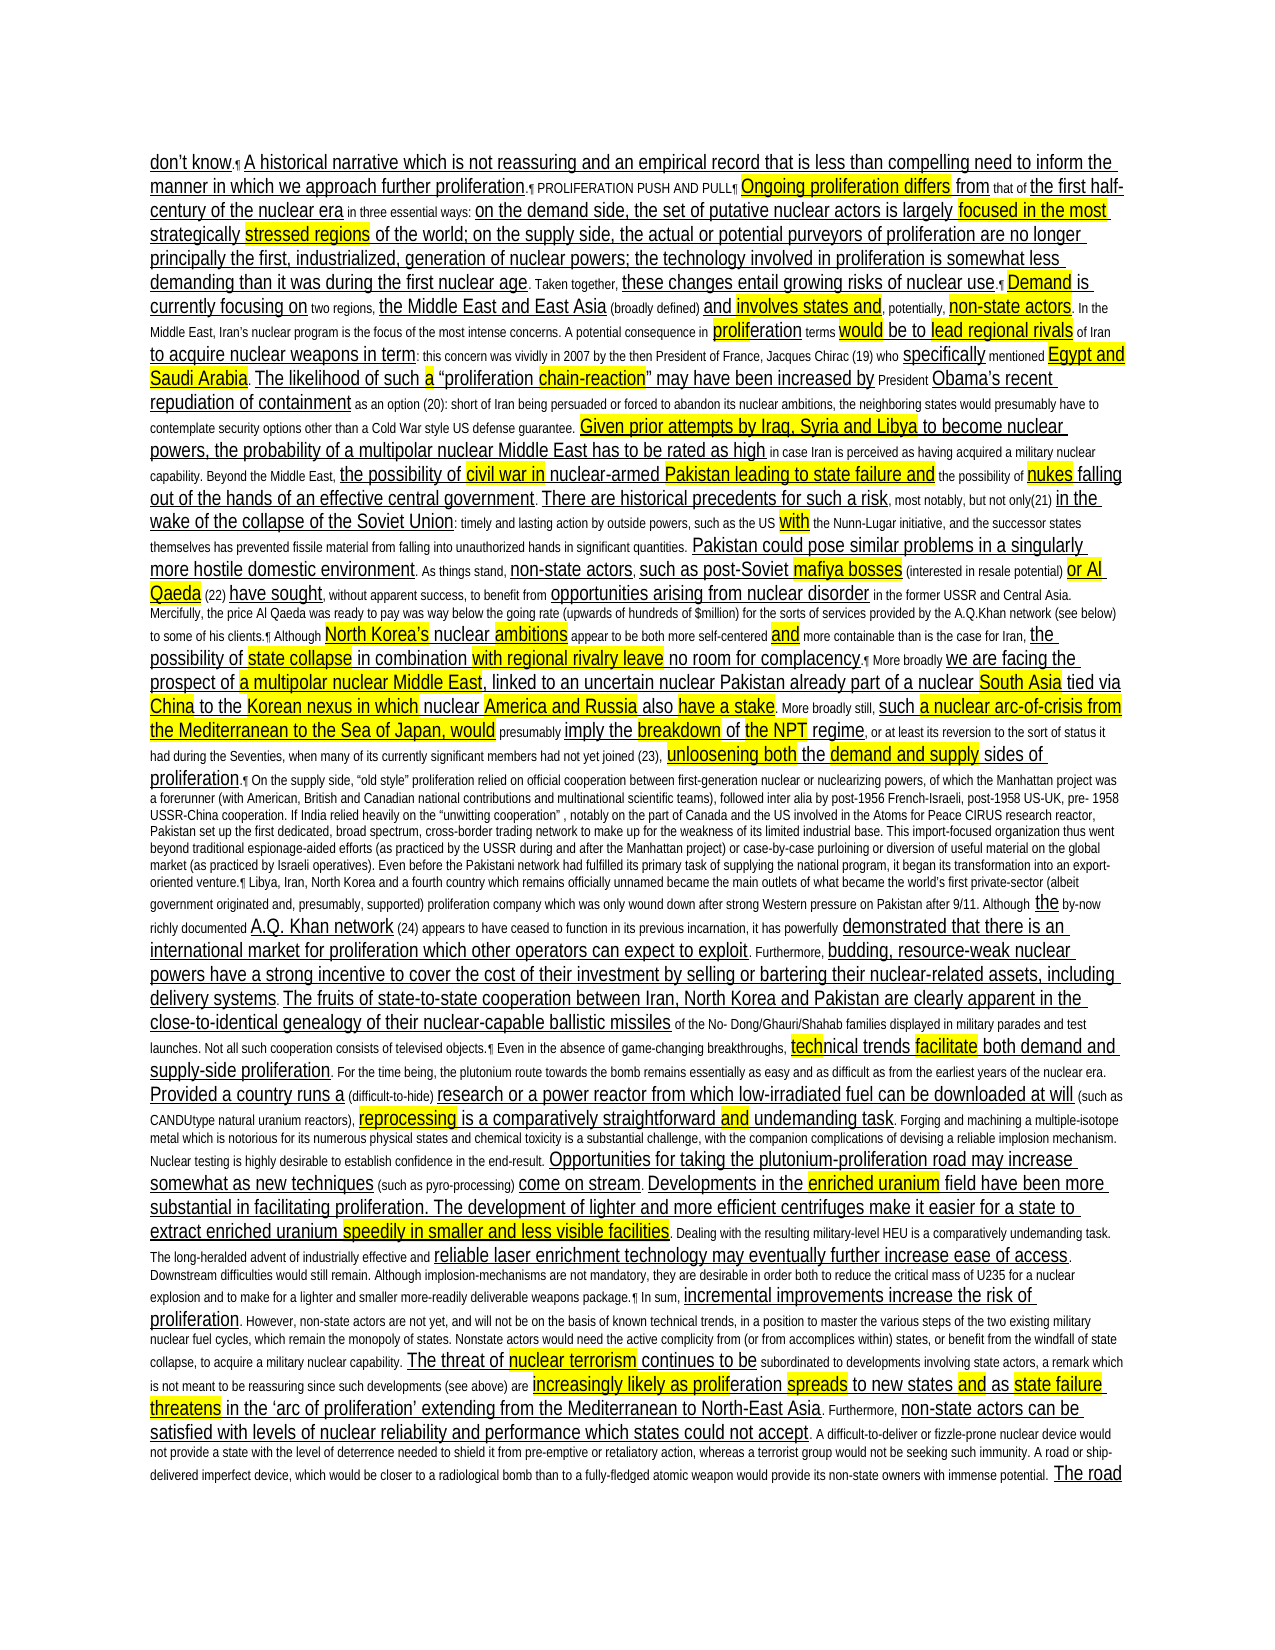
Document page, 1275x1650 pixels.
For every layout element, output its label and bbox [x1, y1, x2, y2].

text [150, 150, 1125, 1484]
